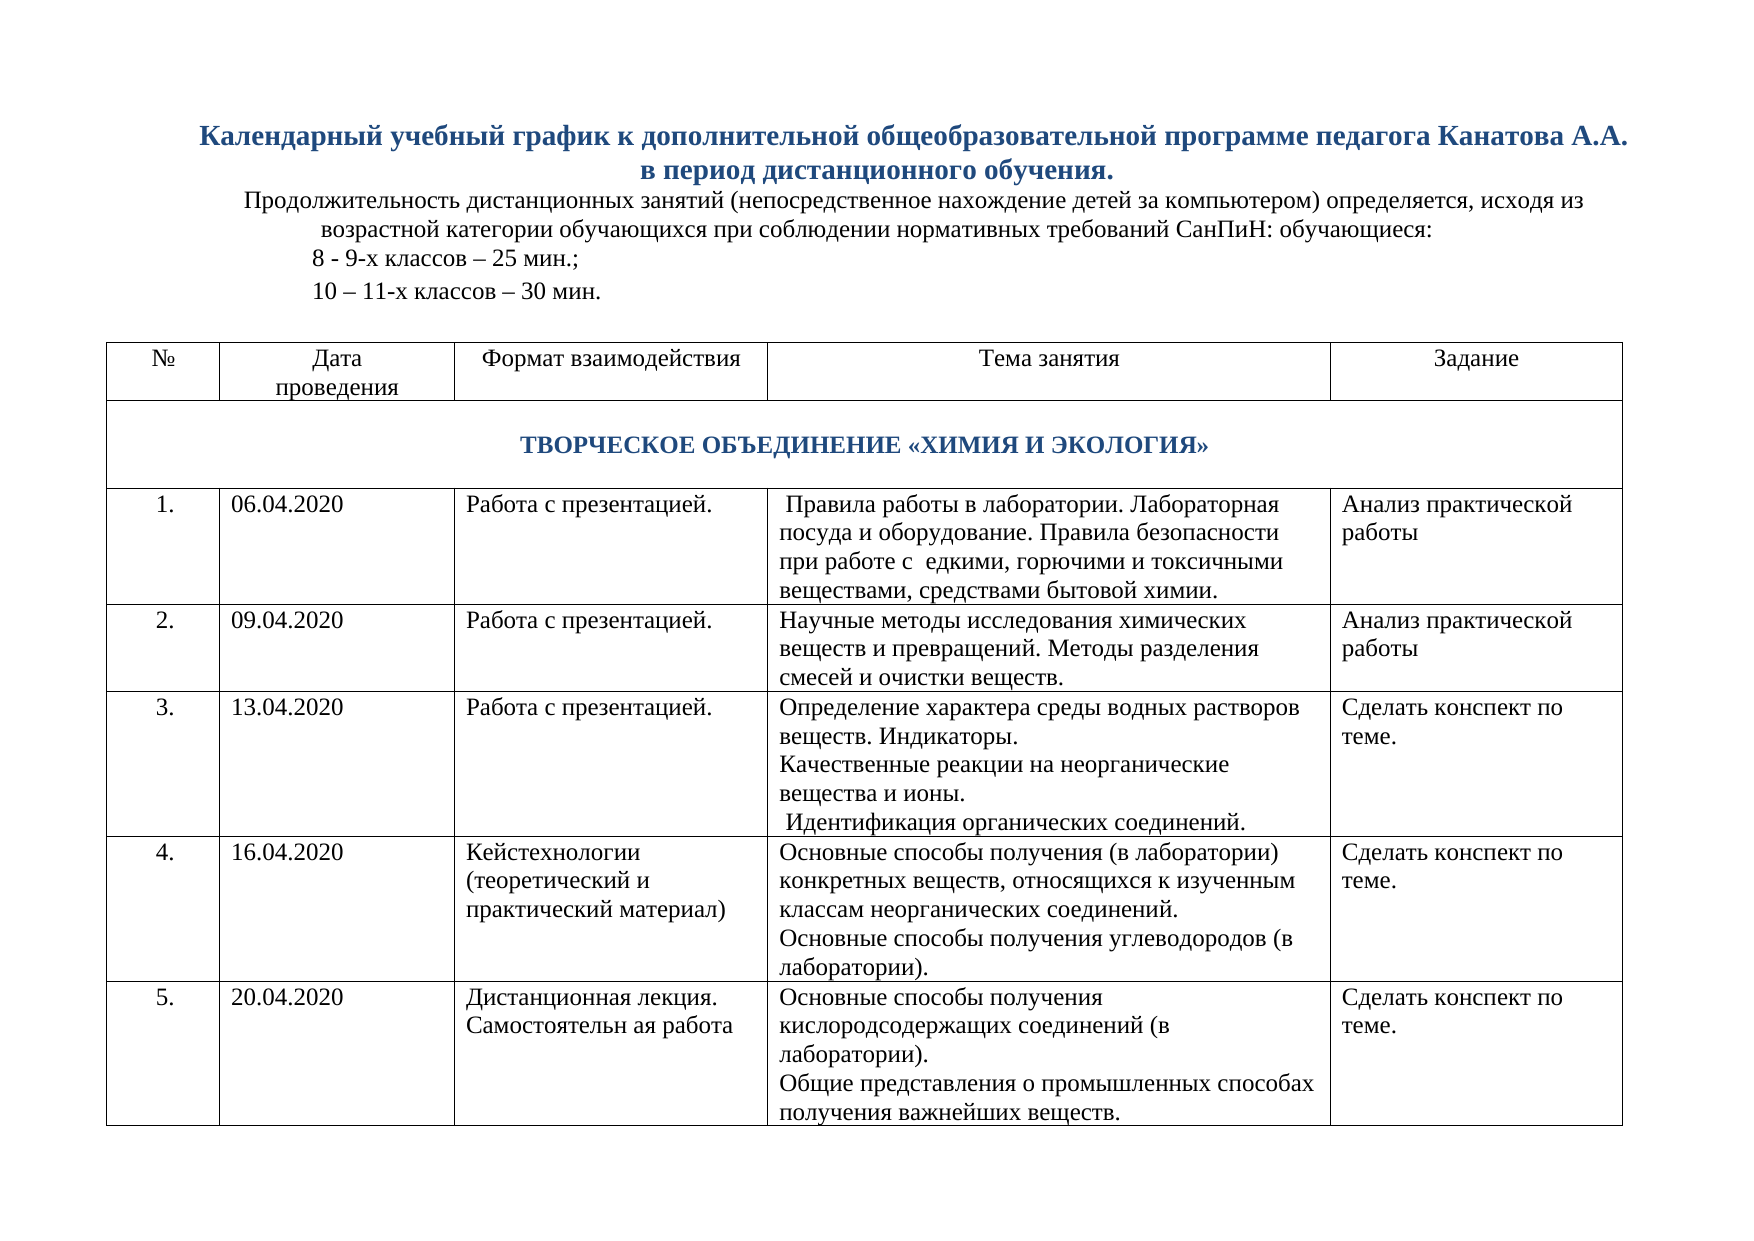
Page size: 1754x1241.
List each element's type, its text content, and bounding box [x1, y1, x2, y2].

table_cell Основные способы получения кислородсодержащих соединений (в лаборатории). Общие представления о промышленных способах получения важнейших веществ. [768, 982, 1330, 1125]
table_cell 09.04.2020 [220, 605, 454, 691]
table_cell 06.04.2020 [220, 489, 454, 604]
text Календарный учебный график к дополнительной общеобразовательной программе педагога Канатова А.А. в период дистанционного обучения. [118, 118, 1636, 185]
table_cell Работа с презентацией. [455, 605, 767, 691]
table_cell [107, 837, 219, 981]
table_cell Сделать конспект по теме. [1331, 837, 1622, 981]
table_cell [1331, 982, 1622, 1125]
table_header Формат взаимодействия [455, 343, 767, 400]
table_cell 20.04.2020 [220, 982, 454, 1125]
text 10 – 11-х классов – 30 мин. [118, 276, 1636, 304]
table_header № [107, 343, 219, 400]
text Продолжительность дистанционных занятий (непосредственное нахождение детей за компьютером) определяется, исходя из возрастной категории обучающихся при соблюдении нормативных требований СанПиН: обучающиеся: [118, 185, 1636, 243]
table_cell Работа с презентацией. [455, 489, 767, 604]
table_header Задание [1331, 343, 1622, 400]
table_cell [107, 982, 219, 1125]
table_header Дата проведения [220, 343, 454, 400]
table_cell Научные методы исследования химических веществ и превращений. Методы разделения смесей и очистки веществ. [768, 605, 1330, 691]
table_cell Сделать конспект по теме. [1331, 692, 1622, 836]
table_cell [107, 692, 219, 836]
table_cell [107, 489, 219, 604]
table_cell Кейстехнологии (теоретический и практический материал) [455, 837, 767, 981]
table_cell Анализ практической работы [1331, 489, 1622, 604]
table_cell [455, 982, 767, 1125]
table_cell 13.04.2020 [220, 692, 454, 836]
table_cell Анализ практической работы [1331, 605, 1622, 691]
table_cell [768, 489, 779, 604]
table_cell 16.04.2020 [220, 837, 454, 981]
table_cell [107, 605, 219, 691]
table_cell Работа с презентацией. [455, 692, 767, 836]
table_cell ТВОРЧЕСКОЕ ОБЪЕДИНЕНИЕ «ХИМИЯ И ЭКОЛОГИЯ» [107, 401, 1622, 488]
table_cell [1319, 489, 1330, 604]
text 8 - 9-х классов – 25 мин.; [118, 243, 1636, 272]
table_cell Определение характера среды водных растворов веществ. Индикаторы. Качественные реакции на неорганические вещества и ионы. Идентификация органических соединений. [768, 692, 1330, 836]
table_header Тема занятия [768, 343, 1330, 400]
table_cell Основные способы получения (в лаборатории) конкретных веществ, относящихся к изученным классам неорганических соединений. Основные способы получения углеводородов (в лаборатории). [768, 837, 1330, 981]
